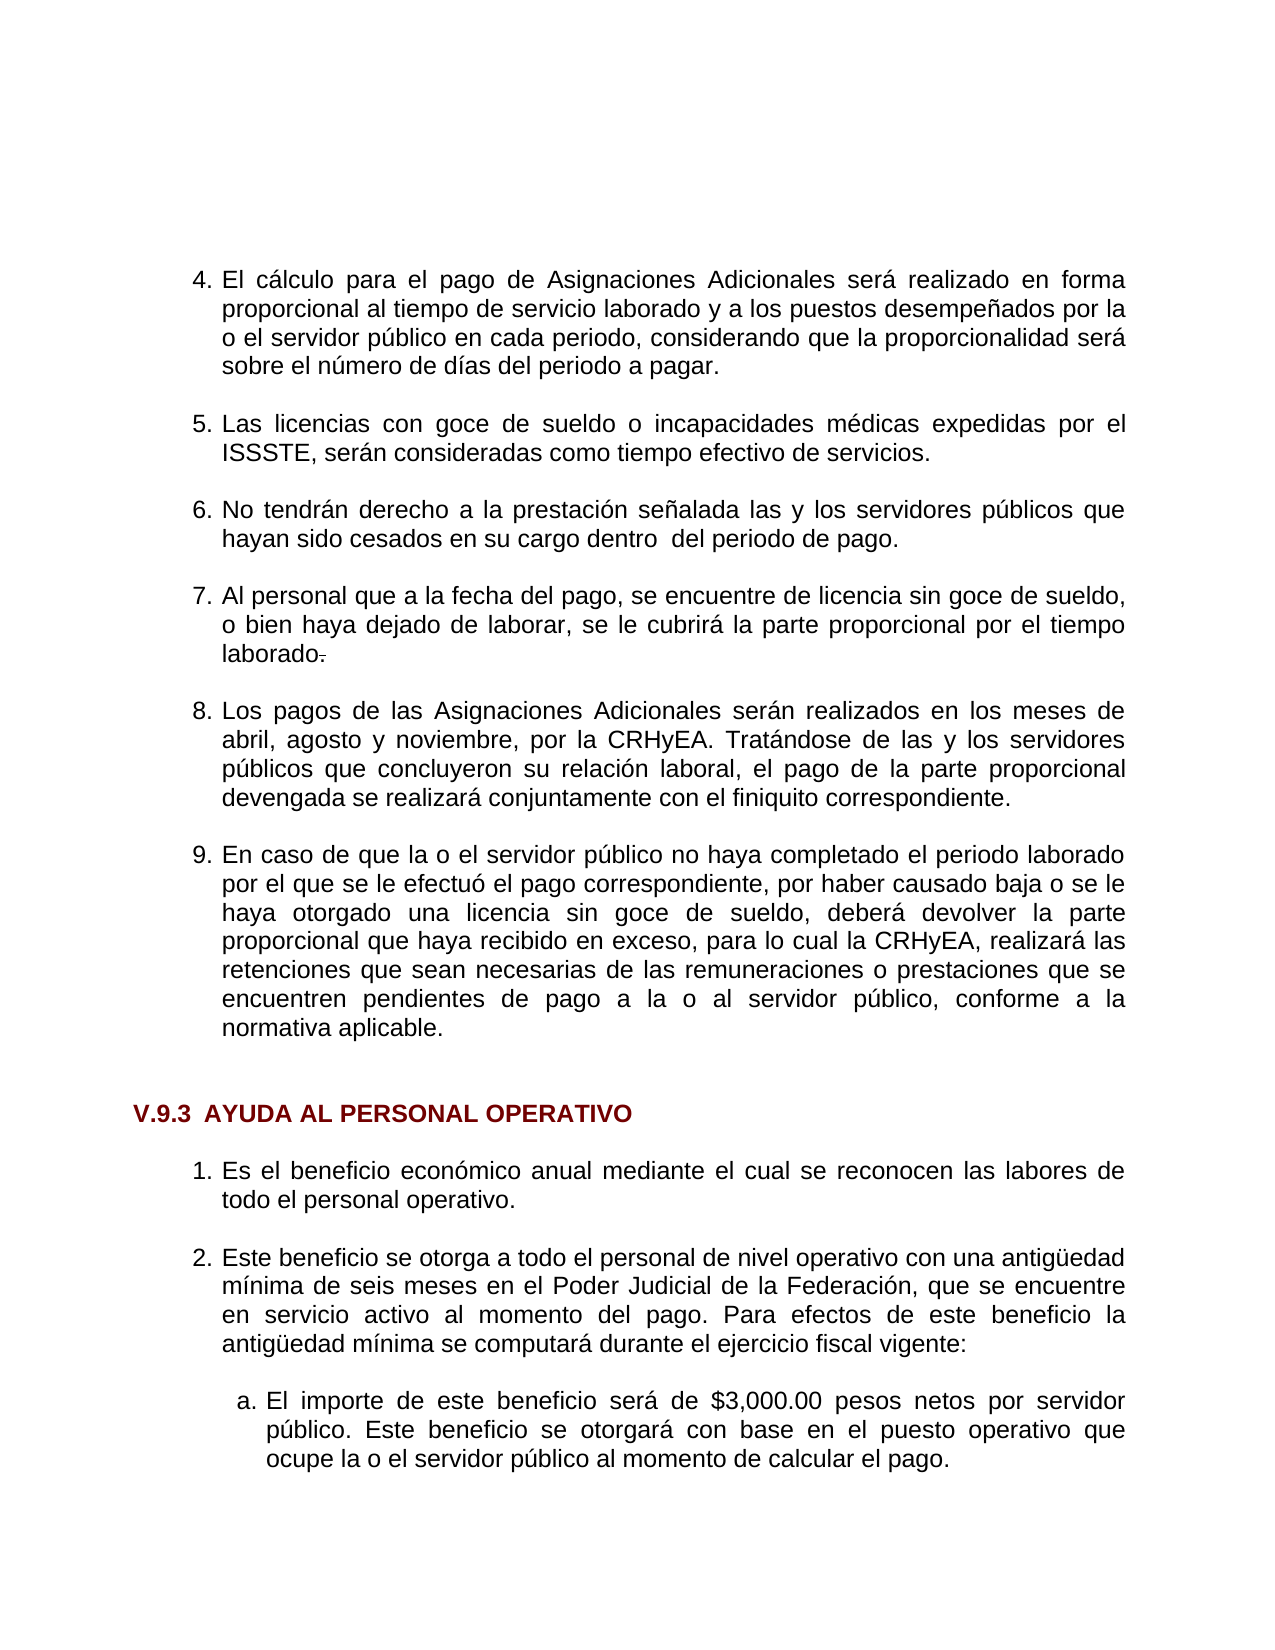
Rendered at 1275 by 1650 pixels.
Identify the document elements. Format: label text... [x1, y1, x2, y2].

list Es el beneficio económico anual mediante el cual se reconocen las labores de todo el personal operativo. [192, 1156, 1127, 1214]
text V.9.3 AYUDA AL PERSONAL OPERATIVO [133, 1099, 1127, 1127]
list En caso de que la o el servidor público no haya completado el periodo laborado por el que se le efectuó el pago correspondiente, por haber causado baja o se le haya otorgado una licencia sin goce de sueldo, deberá devolver la parte proporcional que haya recibido en exceso, para lo cual la CRHyEA, realizará las retenciones que sean necesarias de las remuneraciones o prestaciones que se encuentren pendientes de pago a la o al servidor público, conforme a la normativa aplicable. [192, 840, 1127, 1041]
list Este beneficio se otorga a todo el personal de nivel operativo con una antigüedad mínima de seis meses en el Poder Judicial de la Federación, que se encuentre en servicio activo al momento del pago. Para efectos de este beneficio la antigüedad mínima se computará durante el ejercicio fiscal vigente: [192, 1242, 1127, 1357]
list Las licencias con goce de sueldo o incapacidades médicas expedidas por el ISSSTE, serán consideradas como tiempo efectivo de servicios. [192, 409, 1127, 466]
list El importe de este beneficio será de $3,000.00 pesos netos por servidor público. Este beneficio se otorgará con base en el puesto operativo que ocupe la o el servidor público al momento de calcular el pago. [236, 1386, 1127, 1472]
list Los pagos de las Asignaciones Adicionales serán realizados en los meses de abril, agosto y noviembre, por la CRHyEA. Tratándose de las y los servidores públicos que concluyeron su relación laboral, el pago de la parte proporcional devengada se realizará conjuntamente con el finiquito correspondiente. [192, 696, 1127, 811]
list Al personal que a la fecha del pago, se encuentre de licencia sin goce de sueldo, o bien haya dejado de laborar, se le cubrirá la parte proporcional por el tiempo laborado. [192, 581, 1127, 667]
list No tendrán derecho a la prestación señalada las y los servidores públicos que hayan sido cesados en su cargo dentro del periodo de pago. [192, 495, 1127, 552]
list El cálculo para el pago de Asignaciones Adicionales será realizado en forma proporcional al tiempo de servicio laborado y a los puestos desempeñados por la o el servidor público en cada periodo, considerando que la proporcionalidad será sobre el número de días del periodo a pagar. [192, 265, 1127, 380]
